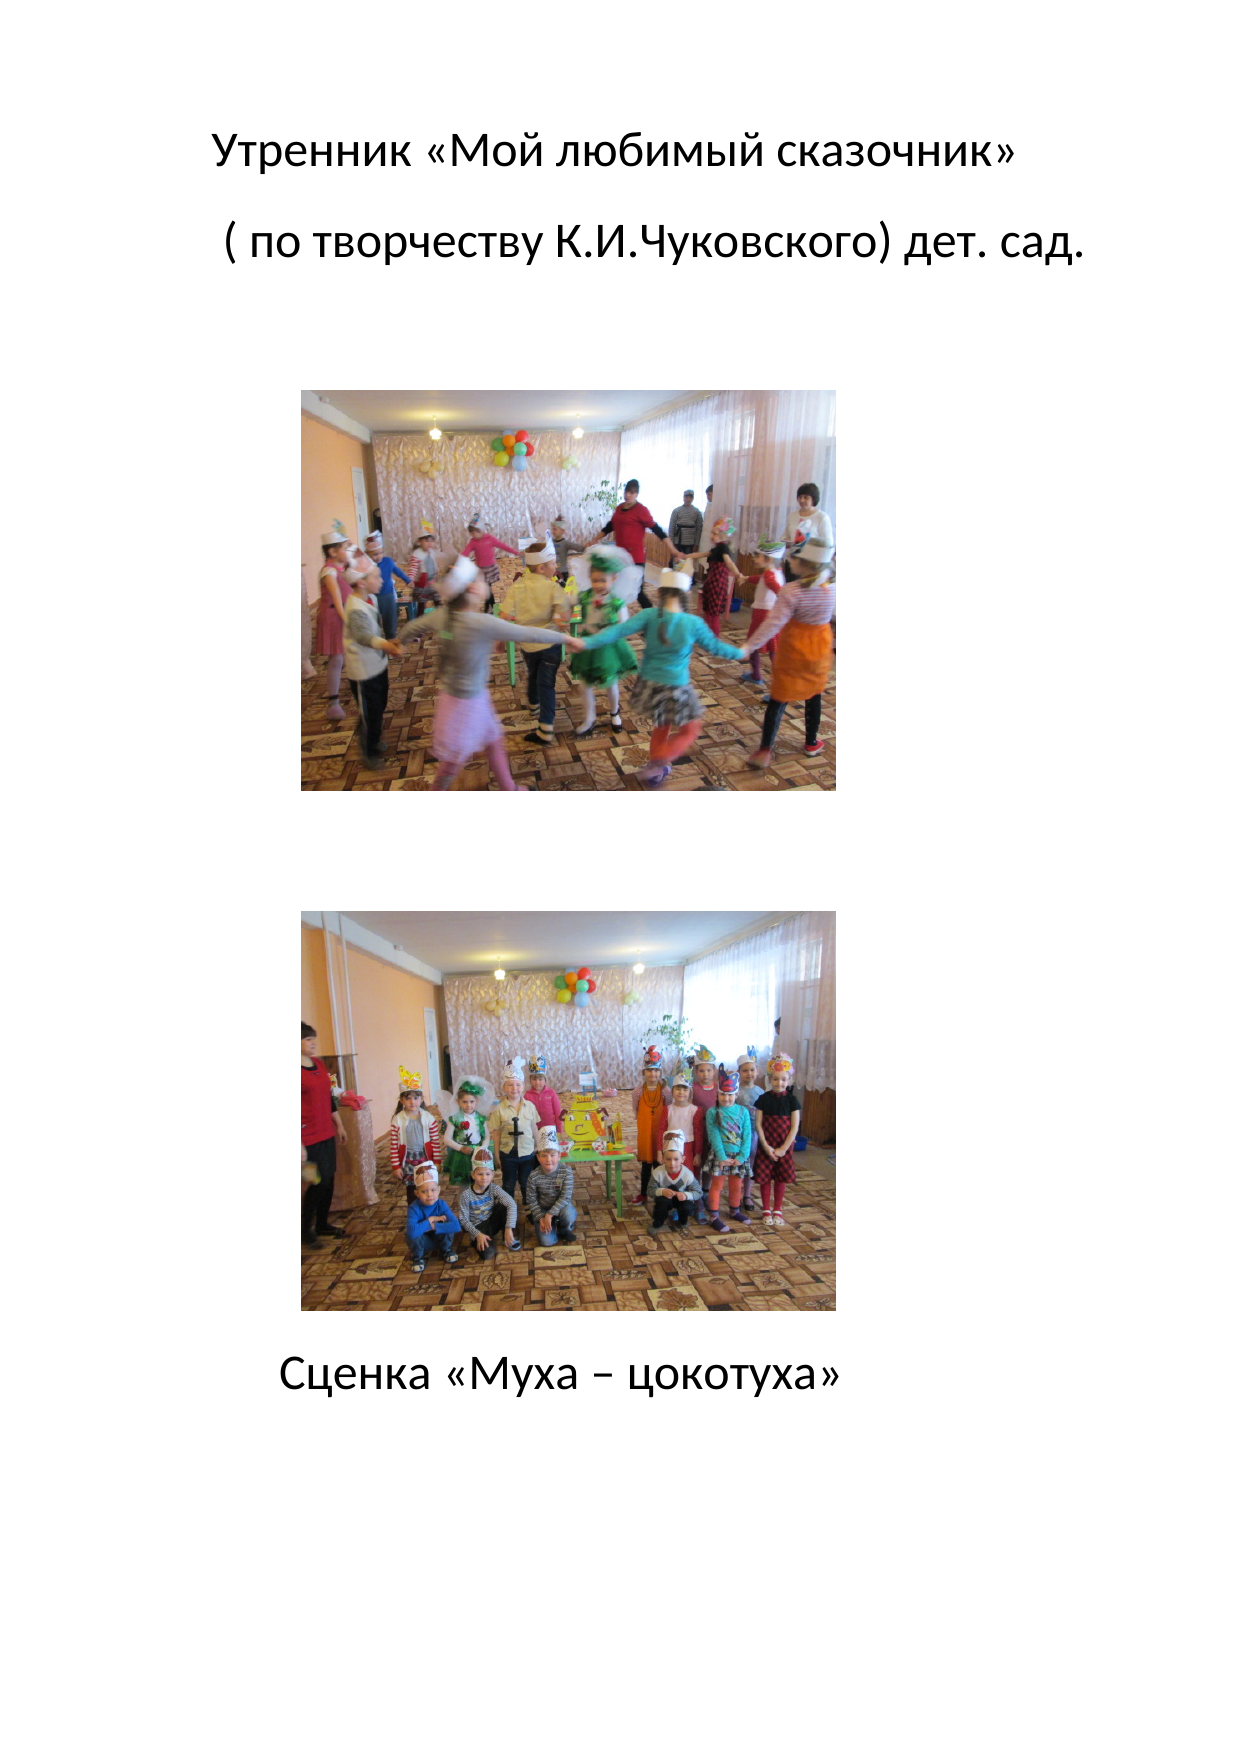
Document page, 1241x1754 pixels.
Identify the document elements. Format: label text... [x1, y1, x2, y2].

picture [301, 390, 836, 791]
text Сценка «Муха – цокотуха» [177, 1341, 1152, 1402]
picture [301, 911, 836, 1311]
text Утренник «Мой любимый сказочник» [177, 118, 1152, 179]
text ( по творчеству К.И.Чуковского) дет. сад. [177, 209, 1152, 270]
